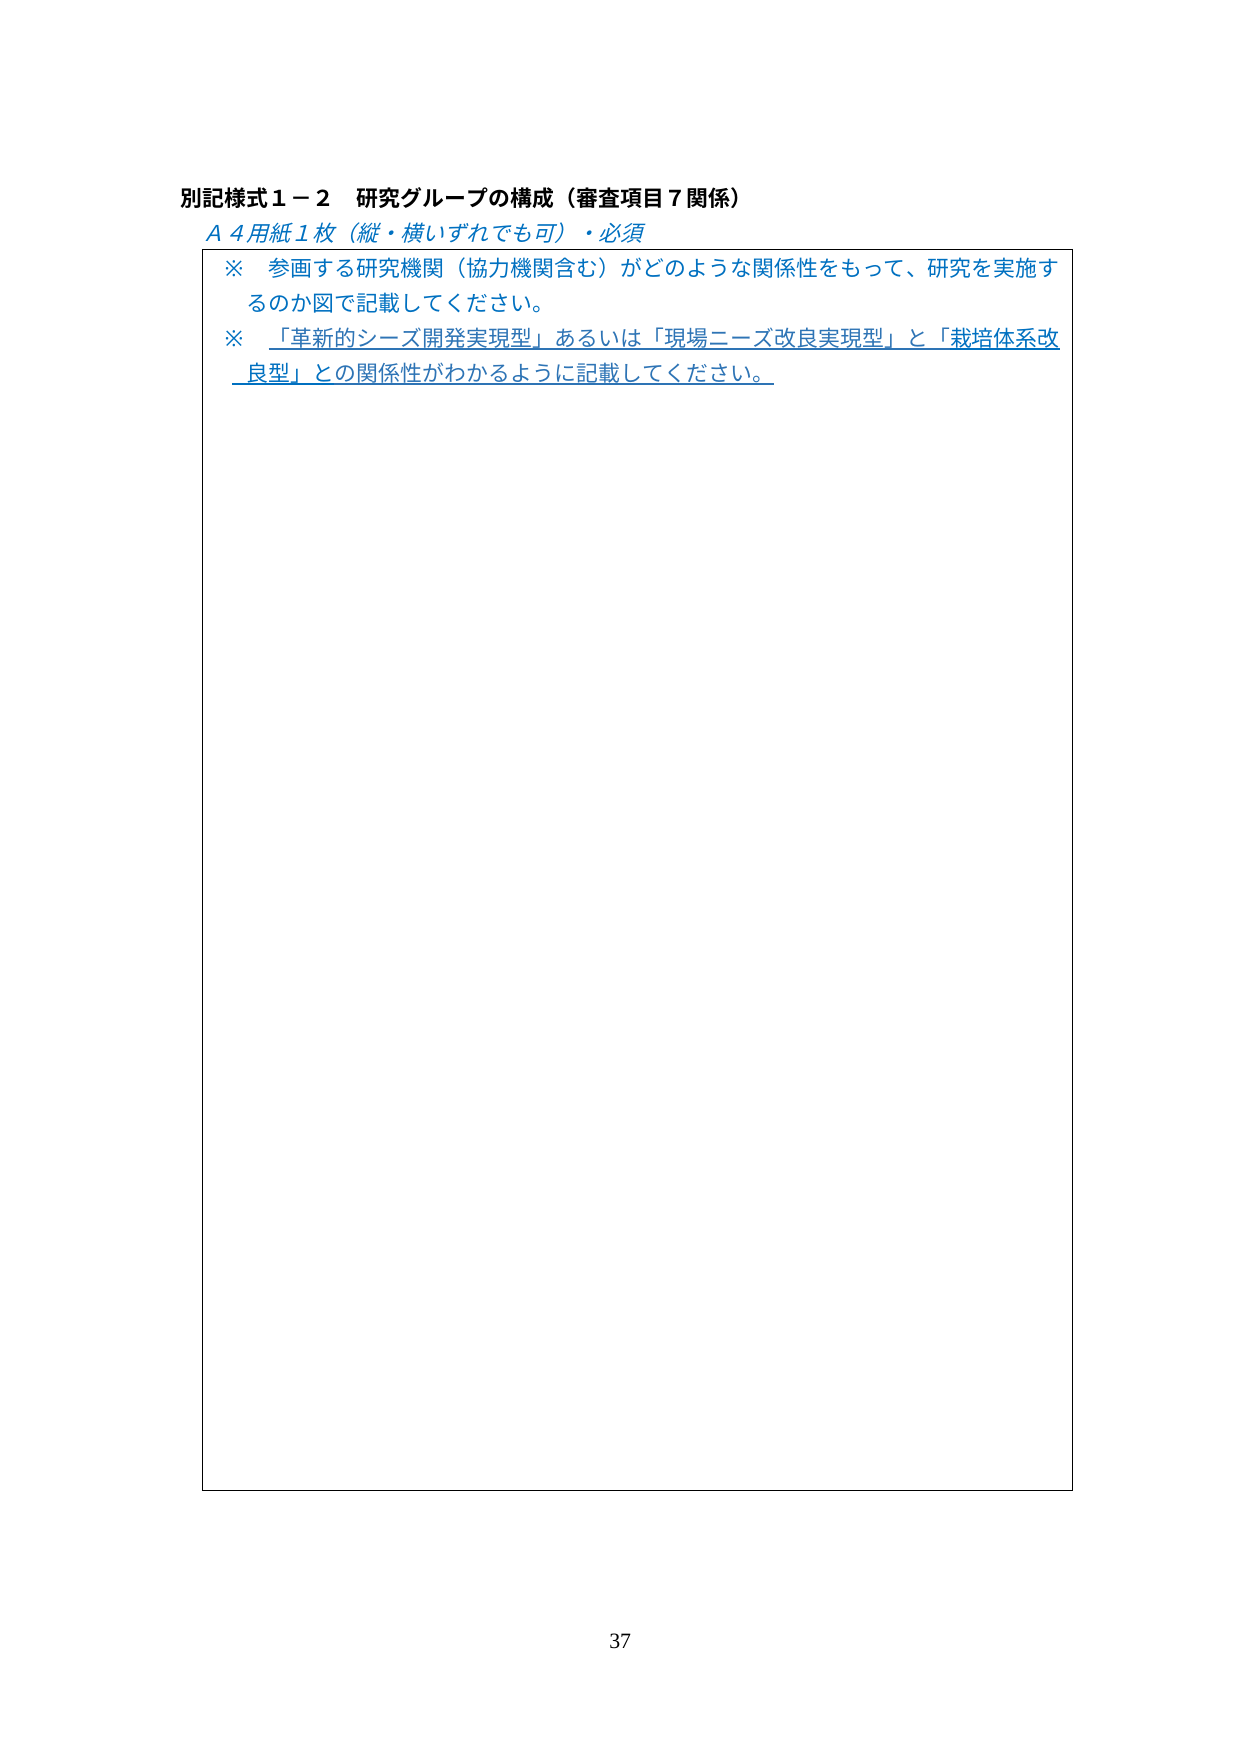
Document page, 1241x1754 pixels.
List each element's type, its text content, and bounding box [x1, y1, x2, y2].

table_header ※ 参画する研究機関（協力機関含む）がどのような関係性をもって、研究を実施するのか図で記載してください。 ※ 「革新的シーズ開発実現型」あるいは「現場ニーズ改良実現型」と「栽培体系改良型」との関係性がわかるように記載してください。 [203, 250, 1072, 1490]
text Ａ４用紙１枚（縦・横いずれでも可）・必須 [181, 214, 1060, 249]
text 別記様式１－２ 研究グループの構成（審査項目７関係） [181, 179, 1060, 214]
